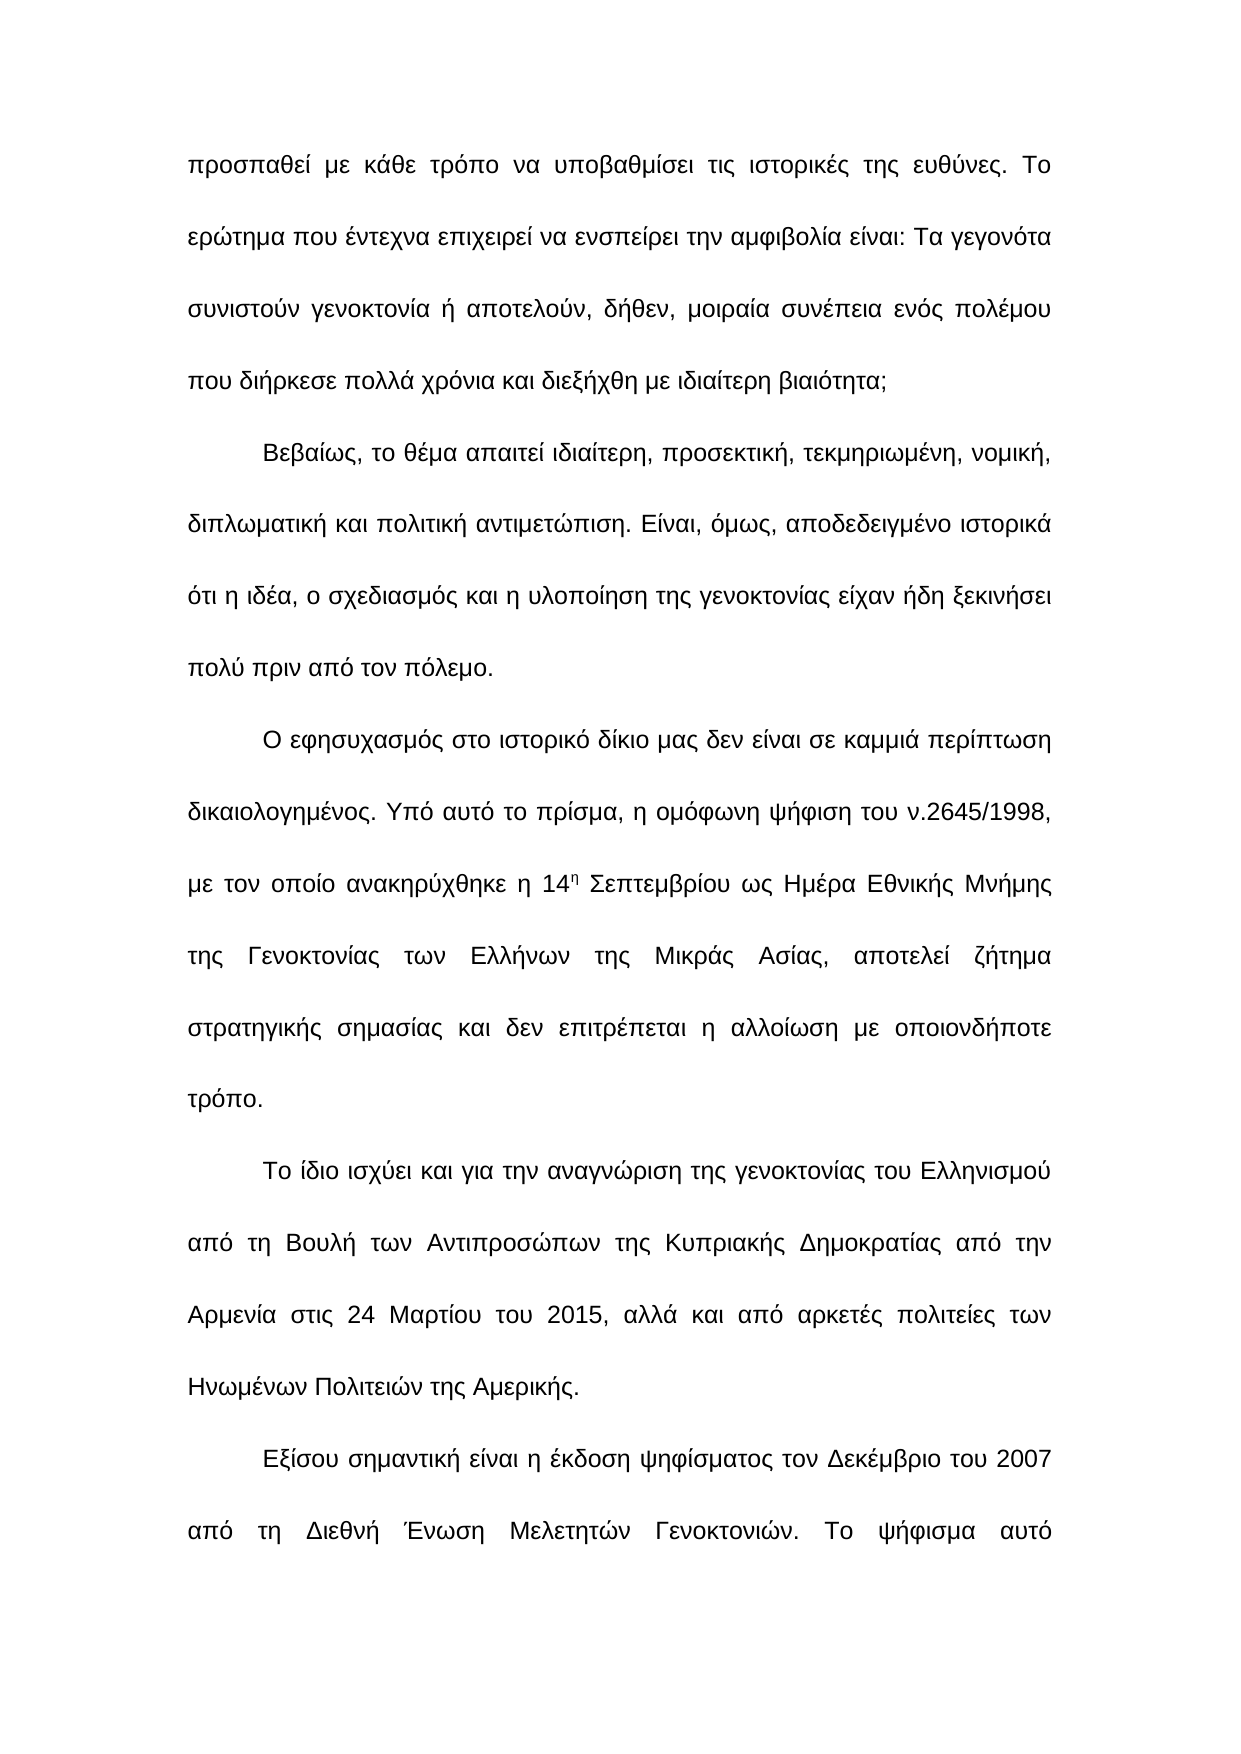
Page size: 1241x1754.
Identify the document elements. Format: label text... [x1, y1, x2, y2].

text Βεβαίως, το θέμα απαιτεί ιδιαίτερη, προσεκτική, τεκμηριωμένη, νομική, διπλωματική και πολιτική αντιμετώπιση. Είναι, όμως, αποδεδειγμένο ιστορικά ότι η ιδέα, ο σχεδιασμός και η υλοποίηση της γενοκτονίας είχαν ήδη ξεκινήσει πολύ πριν από τον πόλεμο. [187, 437, 1053, 682]
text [187, 150, 1053, 394]
text Το ίδιο ισχύει και για την αναγνώριση της γενοκτονίας του Ελληνισμού από τη Βουλή των Αντιπροσώπων της Κυπριακής Δημοκρατίας από την Αρμενία στις 24 Μαρτίου του 2015, αλλά και από αρκετές πολιτείες των Ηνωμένων Πολιτειών της Αμερικής. [187, 1156, 1053, 1401]
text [187, 1444, 1053, 1544]
text Ο εφησυχασμός στο ιστορικό δίκιο μας δεν είναι σε καμμιά περίπτωση δικαιολογημένος. Υπό αυτό το πρίσμα, η ομόφωνη ψήφιση του ν.2645/1998, με τον οποίο ανακηρύχθηκε η 14η Σεπτεμβρίου ως Ημέρα Εθνικής Μνήμης της Γενοκτονίας των Ελλήνων της Μικράς Ασίας, αποτελεί ζήτημα στρατηγικής σημασίας και δεν επιτρέπεται η αλλοίωση με οποιονδήποτε τρόπο. [187, 725, 1053, 1113]
